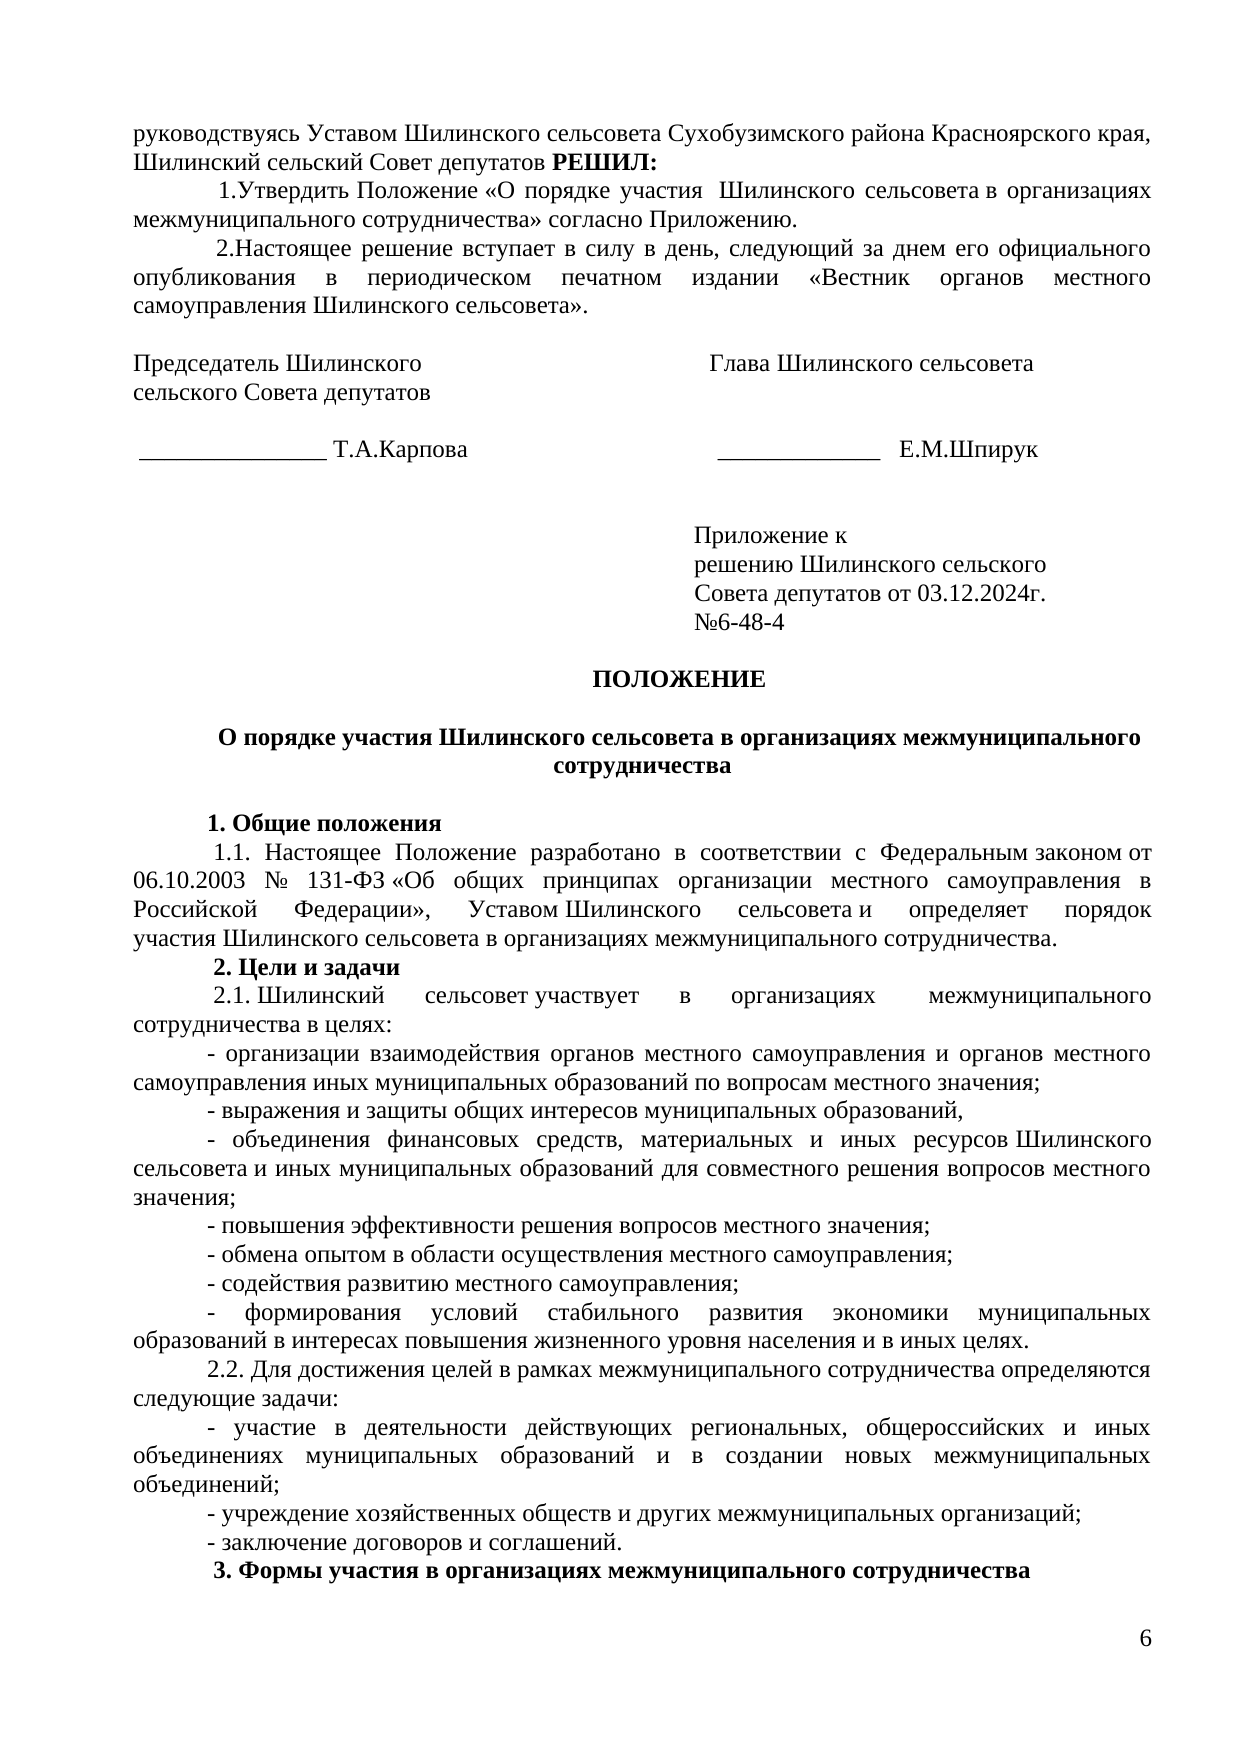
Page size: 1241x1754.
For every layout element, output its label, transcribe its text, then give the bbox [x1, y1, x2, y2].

text - объединения финансовых средств, материальных и иных ресурсов Шилинского сельсовета и иных муниципальных образований для совместного решения вопросов местного значения; [133, 1124, 1152, 1211]
text №6-48-4 [694, 607, 1152, 636]
text - организации взаимодействия органов местного самоуправления и органов местного самоуправления иных муниципальных образований по вопросам местного значения; [133, 1038, 1152, 1096]
text 2.2. Для достижения целей в рамках межмуниципального сотрудничества определяются следующие задачи: [133, 1354, 1152, 1412]
text О порядке участия Шилинского сельсовета в организациях межмуниципального сотрудничества [133, 722, 1152, 779]
text - учреждение хозяйственных обществ и других межмуниципальных организаций; [133, 1498, 1152, 1527]
text ПОЛОЖЕНИЕ [133, 664, 1152, 693]
text - формирования условий стабильного развития экономики муниципальных образований в интересах повышения жизненного уровня населения и в иных целях. [133, 1297, 1152, 1354]
text - выражения и защиты общих интересов муниципальных образований, [133, 1096, 1152, 1124]
text - участие в деятельности действующих региональных, общероссийских и иных объединениях муниципальных образований и в создании новых межмуниципальных объединений; [133, 1412, 1152, 1498]
text - заключение договоров и соглашений. [133, 1527, 1152, 1556]
text 1.Утвердить Положение «О порядке участия Шилинского сельсовета в организациях межмуниципального сотрудничества» согласно Приложению. [133, 176, 1152, 233]
text 2.Настоящее решение вступает в силу в день, следующий за днем его официального опубликования в периодическом печатном издании «Вестник органов местного самоуправления Шилинского сельсовета». [133, 233, 1152, 319]
text 1. Общие положения [133, 808, 1152, 837]
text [133, 118, 1152, 176]
text Приложение к [133, 521, 1152, 549]
text решению Шилинского сельского Совета депутатов от 03.12.2024г. [694, 549, 1152, 607]
text - обмена опытом в области осуществления местного самоуправления; [133, 1239, 1152, 1268]
text - содействия развитию местного самоуправления; [133, 1268, 1152, 1297]
text 1.1. Настоящее Положение разработано в соответствии с Федеральным законом от 06.10.2003 № 131-ФЗ «Об общих принципах организации местного самоуправления в Российской Федерации», Уставом Шилинского сельсовета и определяет порядок участия Шилинского сельсовета в организациях межмуниципального сотрудничества. [133, 837, 1152, 952]
text - повышения эффективности решения вопросов местного значения; [133, 1211, 1152, 1239]
text _______________ Т.А.Карпова _____________ Е.М.Шпирук [133, 434, 1152, 463]
text 2.1. Шилинский сельсовет участвует в организациях межмуниципального сотрудничества в целях: [133, 981, 1152, 1038]
text 2. Цели и задачи [133, 952, 1152, 981]
text Председатель Шилинского Глава Шилинского сельсовета [133, 348, 1152, 377]
text 3. Формы участия в организациях межмуниципального сотрудничества [133, 1556, 1152, 1584]
text сельского Совета депутатов [133, 377, 1152, 406]
